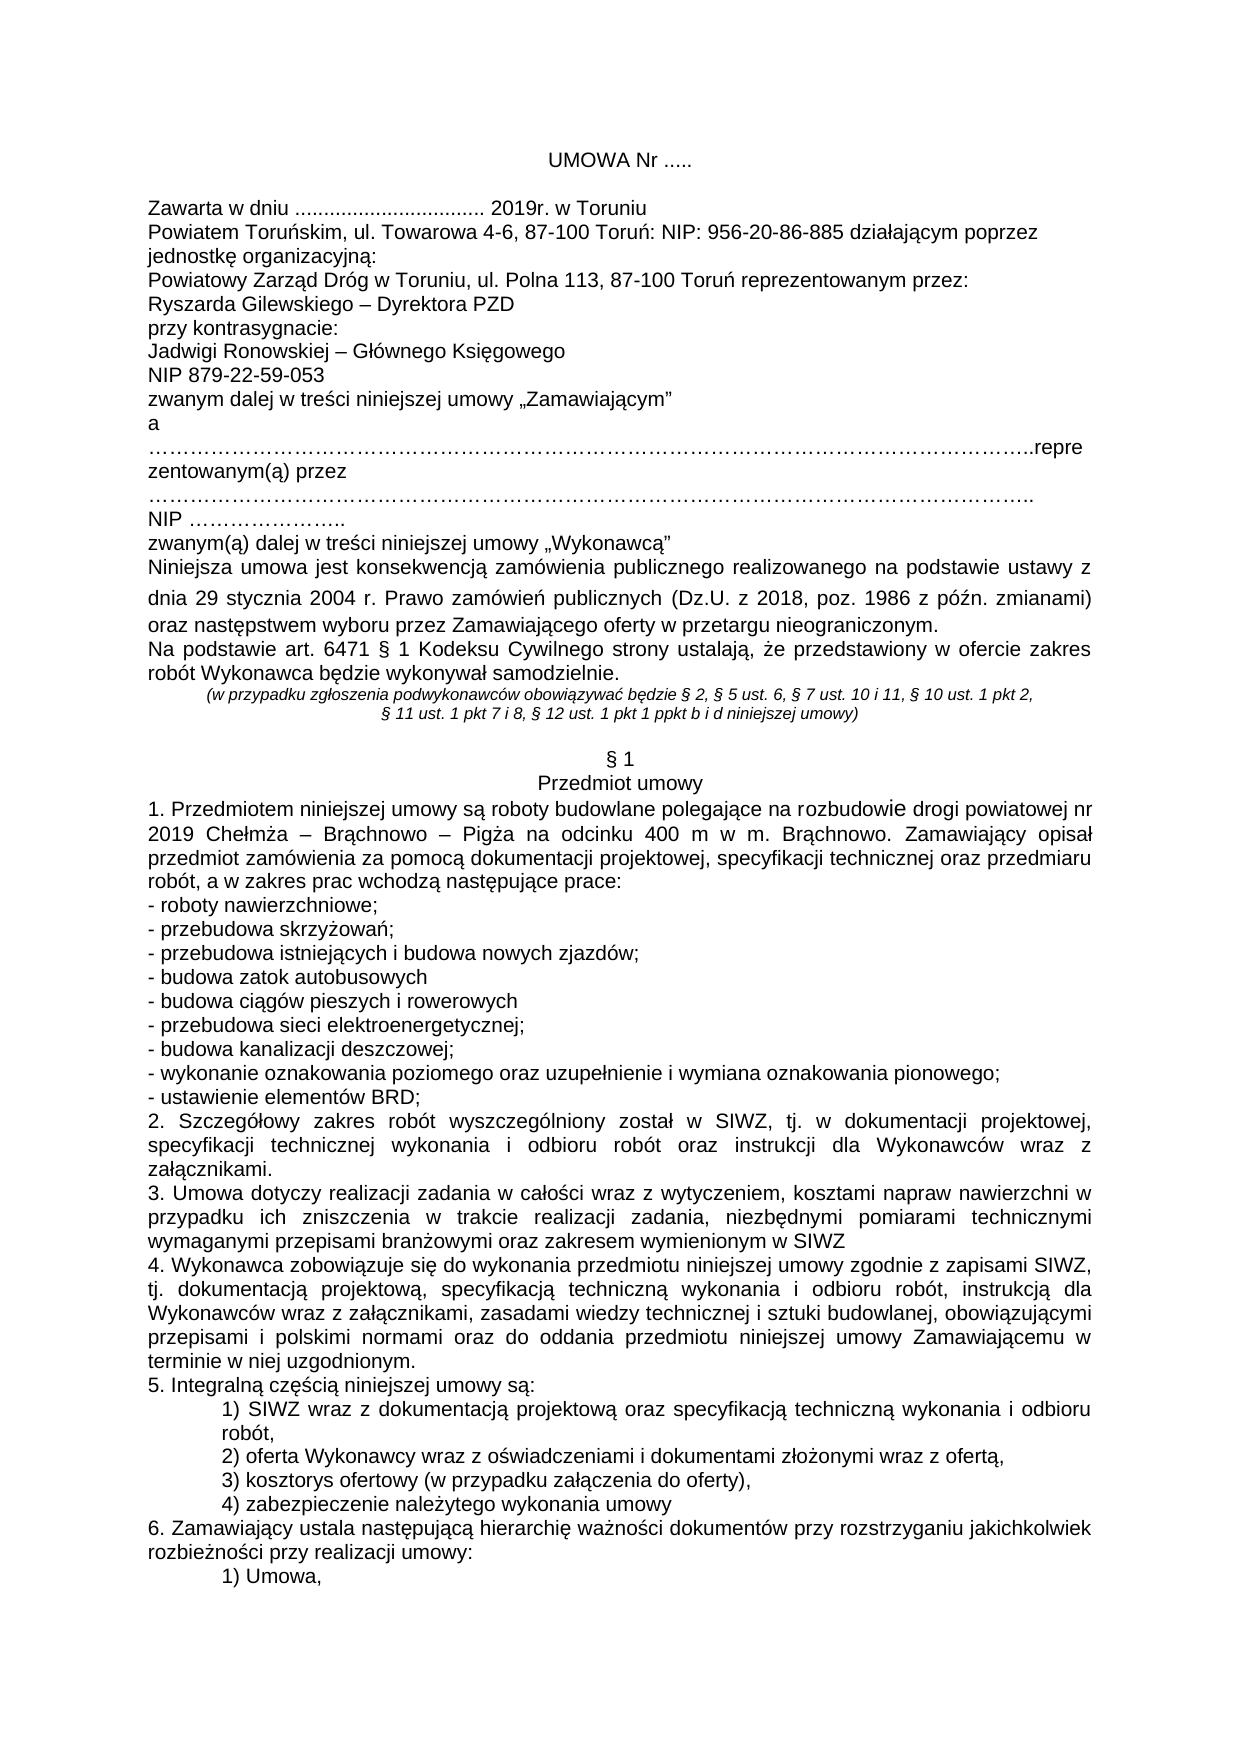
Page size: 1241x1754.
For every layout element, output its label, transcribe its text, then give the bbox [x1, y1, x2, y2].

text ………………………………………………………………………………………………………………..reprezentowanym(ą) przez [148, 435, 1093, 483]
text - budowa kanalizacji deszczowej; [148, 1037, 1093, 1061]
text zwanym(ą) dalej w treści niniejszej umowy „Wykonawcą” [148, 531, 1093, 555]
text Zawarta w dniu ................................. 2019r. w Toruniu [148, 196, 1093, 219]
text § 11 ust. 1 pkt 7 i 8, § 12 ust. 1 pkt 1 ppkt b i d niniejszej umowy) [148, 704, 1093, 723]
text Niniejsza umowa jest konsekwencją zamówienia publicznego realizowanego na podstawie ustawy z dnia 29 stycznia 2004 r. Prawo zamówień publicznych (Dz.U. z 2018, poz. 1986 z późn. zmianami) oraz następstwem wyboru przez Zamawiającego oferty w przetargu nieograniczonym. [148, 555, 1093, 637]
text 4) zabezpieczenie należytego wykonania umowy [221, 1492, 1093, 1516]
text ……………………………………………………………………………………………………………….. [148, 483, 1093, 507]
text przy kontrasygnacie: [148, 315, 1093, 339]
text - przebudowa skrzyżowań; [148, 917, 1093, 941]
text 1) Umowa, [221, 1564, 1093, 1588]
text - roboty nawierzchniowe; [148, 893, 1093, 917]
text 4. Wykonawca zobowiązuje się do wykonania przedmiotu niniejszej umowy zgodnie z zapisami SIWZ, tj. dokumentacją projektową, specyfikacją techniczną wykonania i odbioru robót, instrukcją dla Wykonawców wraz z załącznikami, zasadami wiedzy technicznej i sztuki budowlanej, obowiązującymi przepisami i polskimi normami oraz do oddania przedmiotu niniejszej umowy Zamawiającemu w terminie w niej uzgodnionym. [148, 1253, 1093, 1372]
text Powiatem Toruńskim, ul. Towarowa 4-6, 87-100 Toruń: NIP: 956-20-86-885 działającym poprzez jednostkę organizacyjną: [148, 219, 1093, 267]
text (w przypadku zgłoszenia podwykonawców obowiązywać będzie § 2, § 5 ust. 6, § 7 ust. 10 i 11, § 10 ust. 1 pkt 2, [148, 685, 1093, 704]
text - przebudowa sieci elektroenergetycznej; [148, 1013, 1093, 1037]
text - przebudowa istniejących i budowa nowych zjazdów; [148, 941, 1093, 965]
text 5. Integralną częścią niniejszej umowy są: [148, 1372, 1093, 1396]
text Powiatowy Zarząd Dróg w Toruniu, ul. Polna 113, 87-100 Toruń reprezentowanym przez: [148, 267, 1093, 291]
text 3) kosztorys ofertowy (w przypadku załączenia do oferty), [221, 1468, 1093, 1492]
text 1. Przedmiotem niniejszej umowy są roboty budowlane polegające na rozbudowie drogi powiatowej nr 2019 Chełmża – Brąchnowo – Pigża na odcinku 400 m w m. Brąchnowo. Zamawiający opisał przedmiot zamówienia za pomocą dokumentacji projektowej, specyfikacji technicznej oraz przedmiaru robót, a w zakres prac wchodzą następujące prace: [148, 795, 1093, 893]
text - wykonanie oznakowania poziomego oraz uzupełnienie i wymiana oznakowania pionowego; [148, 1061, 1093, 1085]
text - budowa zatok autobusowych [148, 965, 1093, 989]
text 1) SIWZ wraz z dokumentacją projektową oraz specyfikacją techniczną wykonania i odbioru robót, [221, 1396, 1093, 1444]
text - ustawienie elementów BRD; [148, 1085, 1093, 1109]
text zwanym dalej w treści niniejszej umowy „Zamawiającym” [148, 387, 1093, 411]
text 6. Zamawiający ustala następującą hierarchię ważności dokumentów przy rozstrzyganiu jakichkolwiek rozbieżności przy realizacji umowy: [148, 1516, 1093, 1564]
text 2) oferta Wykonawcy wraz z oświadczeniami i dokumentami złożonymi wraz z ofertą, [221, 1444, 1093, 1468]
text NIP ………………….. [148, 507, 1093, 531]
text Ryszarda Gilewskiego – Dyrektora PZD [148, 291, 1093, 315]
text Na podstawie art. 6471 § 1 Kodeksu Cywilnego strony ustalają, że przedstawiony w ofercie zakres robót Wykonawca będzie wykonywał samodzielnie. [148, 637, 1093, 685]
text a [148, 411, 1093, 435]
text Jadwigi Ronowskiej – Głównego Księgowego [148, 339, 1093, 363]
text - budowa ciągów pieszych i rowerowych [148, 989, 1093, 1013]
text 2. Szczegółowy zakres robót wyszczególniony został w SIWZ, tj. w dokumentacji projektowej, specyfikacji technicznej wykonania i odbioru robót oraz instrukcji dla Wykonawców wraz z załącznikami. [148, 1109, 1093, 1181]
text NIP 879-22-59-053 [148, 363, 1093, 387]
text 3. Umowa dotyczy realizacji zadania w całości wraz z wytyczeniem, kosztami napraw nawierzchni w przypadku ich zniszczenia w trakcie realizacji zadania, niezbędnymi pomiarami technicznymi wymaganymi przepisami branżowymi oraz zakresem wymienionym w SIWZ [148, 1181, 1093, 1253]
text § 1 [148, 747, 1093, 771]
text UMOWA Nr ..... [148, 148, 1093, 172]
text Przedmiot umowy [148, 771, 1093, 795]
